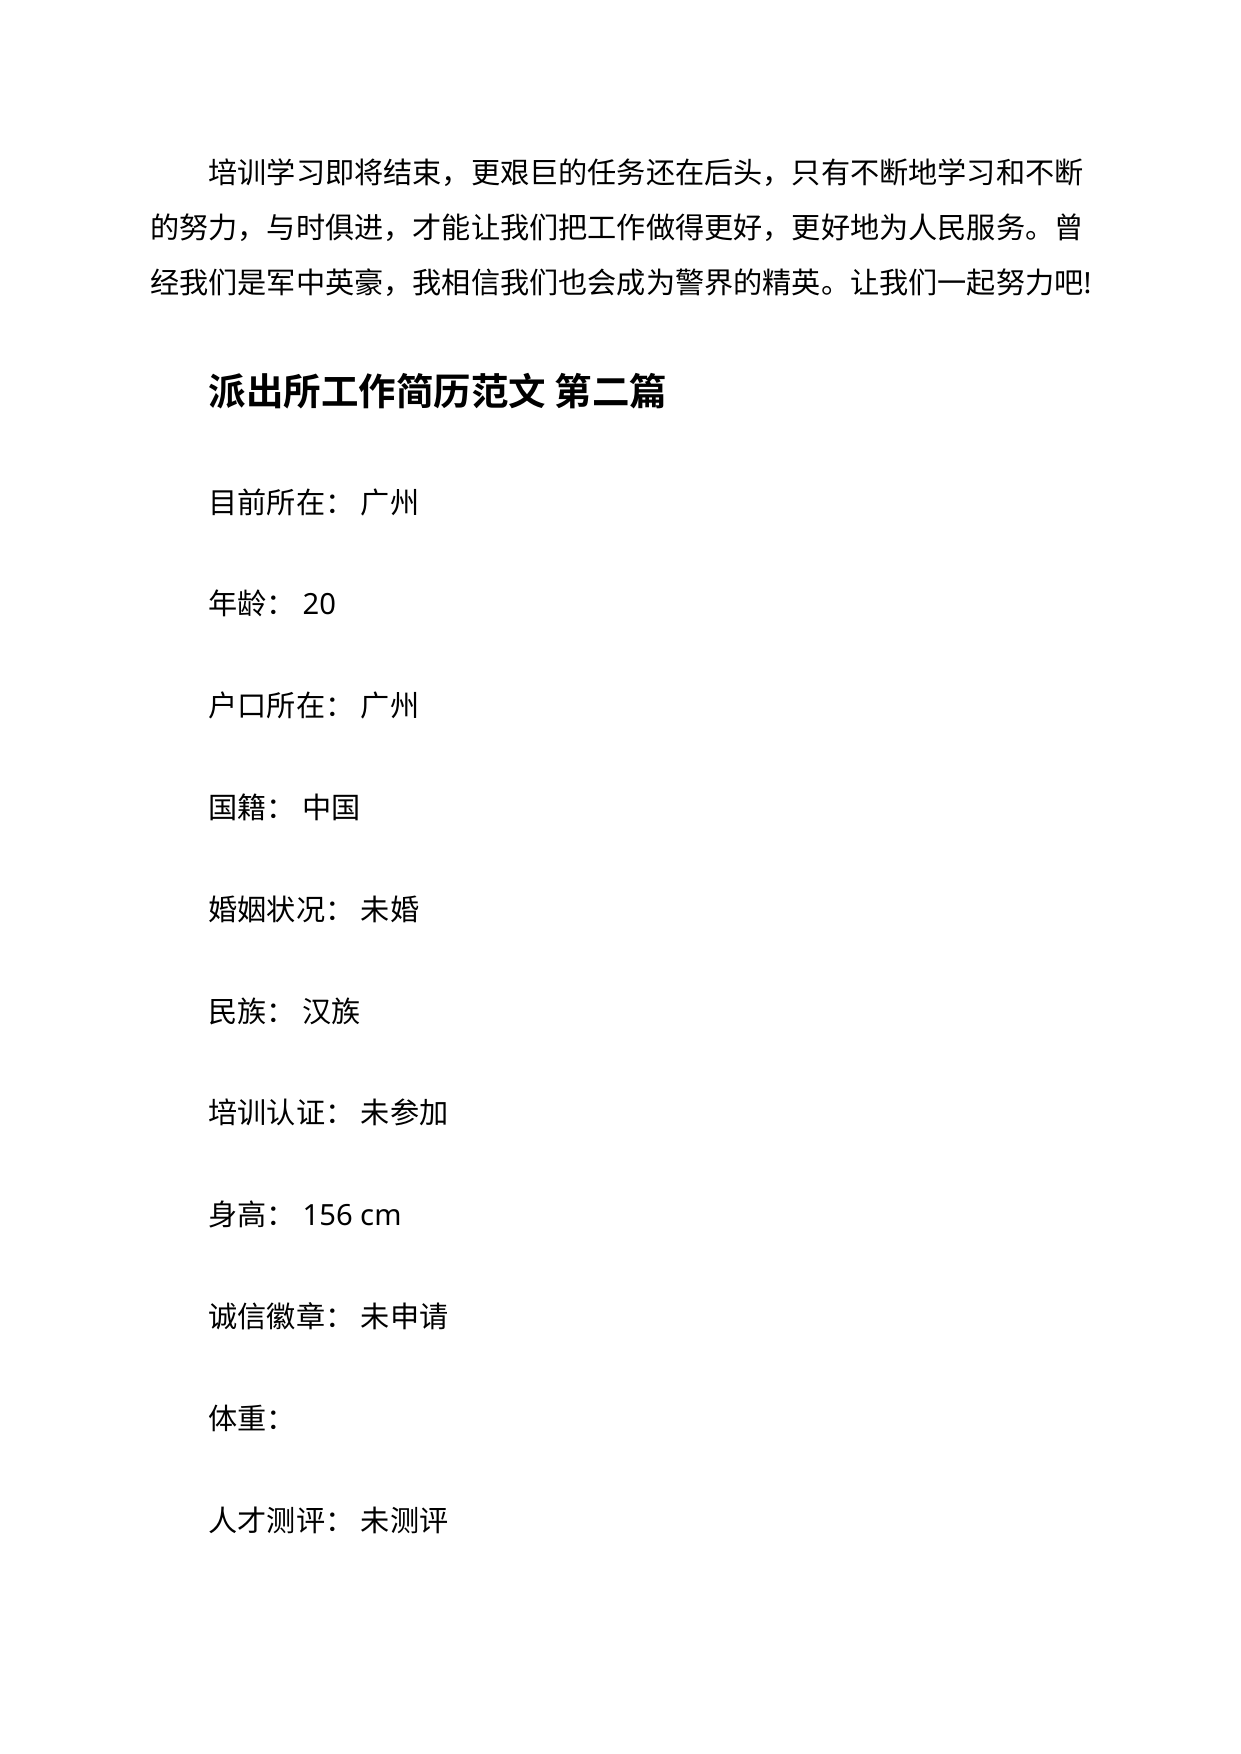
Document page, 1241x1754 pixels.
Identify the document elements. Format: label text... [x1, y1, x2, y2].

text 目前所在： 广州 [150, 479, 1090, 521]
text 民族： 汉族 [150, 988, 1090, 1031]
text 诚信徽章： 未申请 [150, 1294, 1090, 1336]
text 身高： 156 cm [150, 1192, 1090, 1234]
text 派出所工作简历范文 第二篇 [150, 362, 1090, 416]
text 体重： [150, 1396, 1090, 1438]
text 户口所在： 广州 [150, 683, 1090, 725]
text 人才测评： 未测评 [150, 1497, 1090, 1539]
text 年龄： 20 [150, 581, 1090, 623]
text 培训认证： 未参加 [150, 1090, 1090, 1132]
text 培训学习即将结束，更艰巨的任务还在后头，只有不断地学习和不断的努力，与时俱进，才能让我们把工作做得更好，更好地为人民服务。曾经我们是军中英豪，我相信我们也会成为警界的精英。让我们一起努力吧! [150, 150, 1090, 302]
text 国籍： 中国 [150, 785, 1090, 827]
text 婚姻状况： 未婚 [150, 886, 1090, 929]
